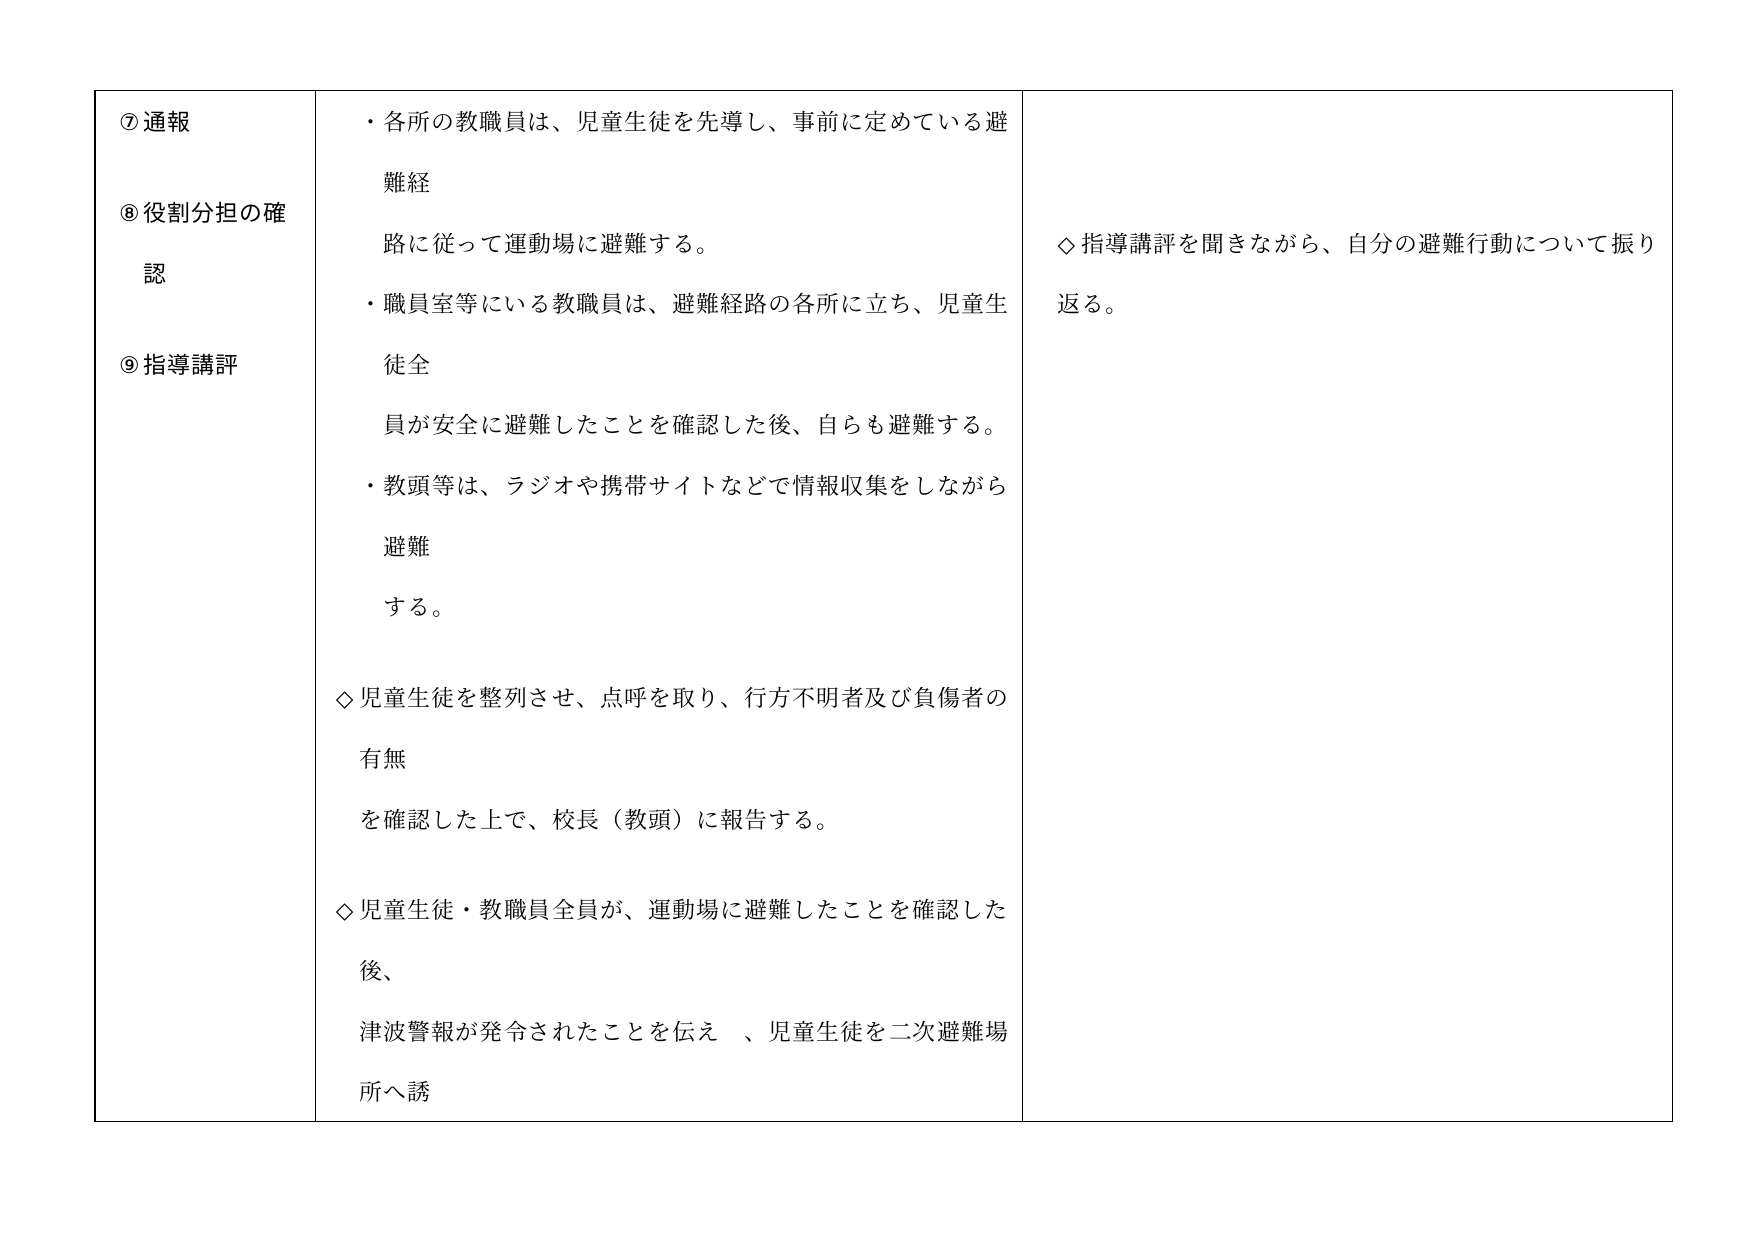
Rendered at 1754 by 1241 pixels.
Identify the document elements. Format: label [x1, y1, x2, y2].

table_cell [1023, 91, 1672, 1121]
table_cell [96, 91, 315, 1121]
table_cell [316, 91, 1022, 1121]
